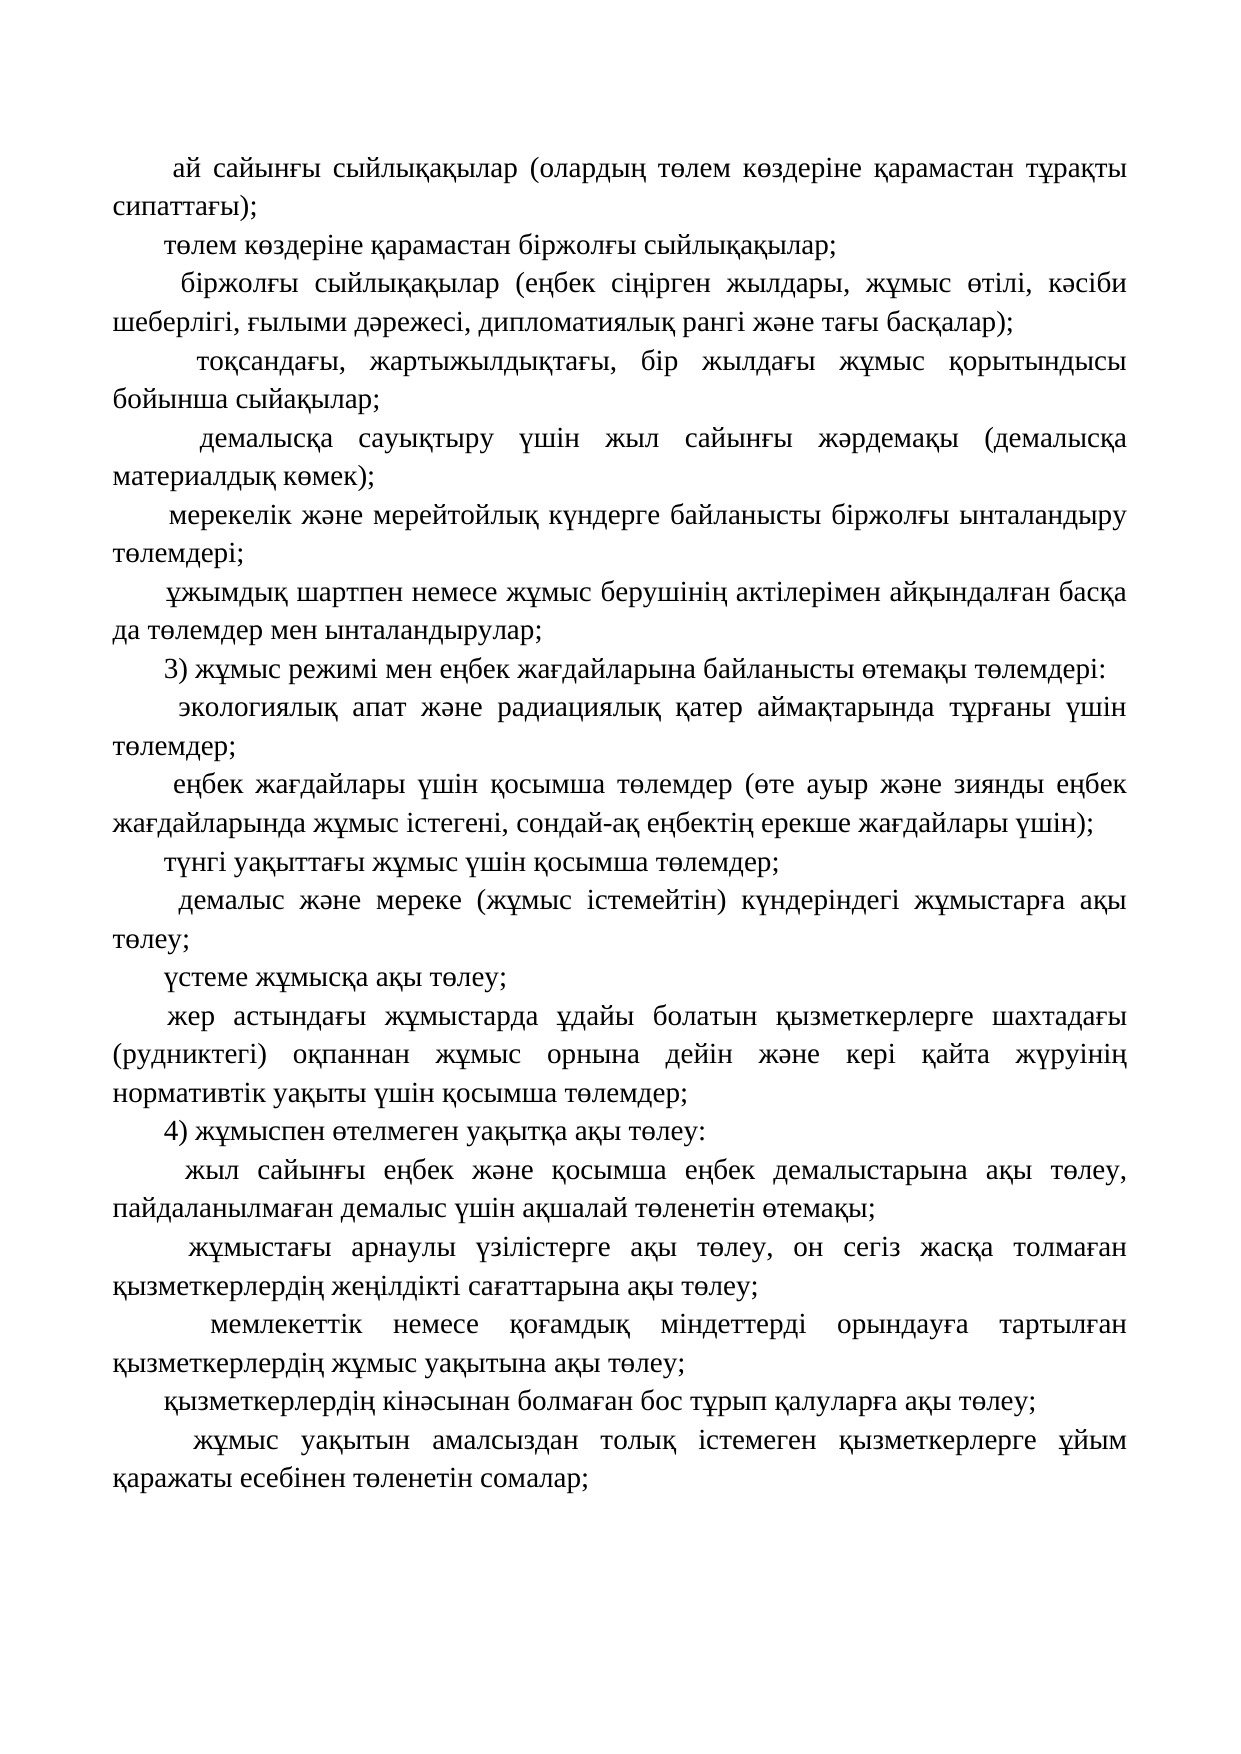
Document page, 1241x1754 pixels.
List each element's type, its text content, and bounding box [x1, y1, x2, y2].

text демалыс және мереке (жұмыс істемейтін) күндеріндегі жұмыстарға ақы төлеу; [112, 882, 1128, 954]
text жұмыс уақытын амалсыздан толық істемеген қызметкерлерге ұйым қаражаты есебінен төленетін сомалар; [112, 1422, 1128, 1494]
text мемлекеттік немесе қоғамдық міндеттерді орындауға тартылған қызметкерлердің жұмыс уақытына ақы төлеу; [112, 1306, 1128, 1378]
text 3) жұмыс режимі мен еңбек жағдайларына байланысты өтемақы төлемдері: [112, 651, 1128, 684]
text ұжымдық шартпен немесе жұмыс берушінің актілерімен айқындалған басқа да төлемдер мен ынталандырулар; [112, 574, 1128, 646]
text біржолғы сыйлықақылар (еңбек сіңірген жылдары, жұмыс өтілі, кәсіби шеберлігі, ғылыми дәрежесі, дипломатиялық рангі және тағы басқалар); [112, 266, 1128, 338]
text жұмыстағы арнаулы үзілістерге ақы төлеу, он сегiз жасқа толмаған қызметкерлердің жеңілдікті сағаттарына ақы төлеу; [112, 1229, 1128, 1301]
text мерекелік және мерейтойлық күндерге байланысты біржолғы ынталандыру төлемдері; [112, 497, 1128, 569]
text төлем көздеріне қарамастан біржолғы сыйлықақылар; [112, 227, 1128, 261]
text экологиялық апат және радиациялық қатер аймақтарында тұрғаны үшін төлемдер; [112, 689, 1128, 762]
text түнгі уақыттағы жұмыс үшін қосымша төлемдер; [112, 844, 1128, 877]
text жер астындағы жұмыстарда ұдайы болатын қызметкерлерге шахтадағы (рудниктегі) оқпаннан жұмыс орнына дейін және кері қайта жүруінің нормативтік уақыты үшін қосымша төлемдер; [112, 998, 1128, 1108]
text қызметкерлердің кінәсынан болмаған бос тұрып қалуларға ақы төлеу; [112, 1383, 1128, 1417]
text жыл сайынғы еңбек және қосымша еңбек демалыстарына ақы төлеу, пайдаланылмаған демалыс үшін ақшалай төленетін өтемақы; [112, 1152, 1128, 1224]
text тоқсандағы, жартыжылдықтағы, бір жылдағы жұмыс қорытындысы бойынша сыйақылар; [112, 343, 1128, 415]
text демалысқа сауықтыру үшін жыл сайынғы жәрдемақы (демалысқа материалдық көмек); [112, 420, 1128, 492]
text үстеме жұмысқа ақы төлеу; [112, 959, 1128, 993]
text еңбек жағдайлары үшін қосымша төлемдер (өте ауыр және зиянды еңбек жағдайларында жұмыс істегені, сондай-ақ еңбектің ерекше жағдайлары үшін); [112, 767, 1128, 839]
text ай сайынғы сыйлықақылар (олардың төлем көздеріне қарамастан тұрақты сипаттағы); [112, 150, 1128, 222]
text 4) жұмыспен өтелмеген уақытқа ақы төлеу: [112, 1113, 1128, 1147]
